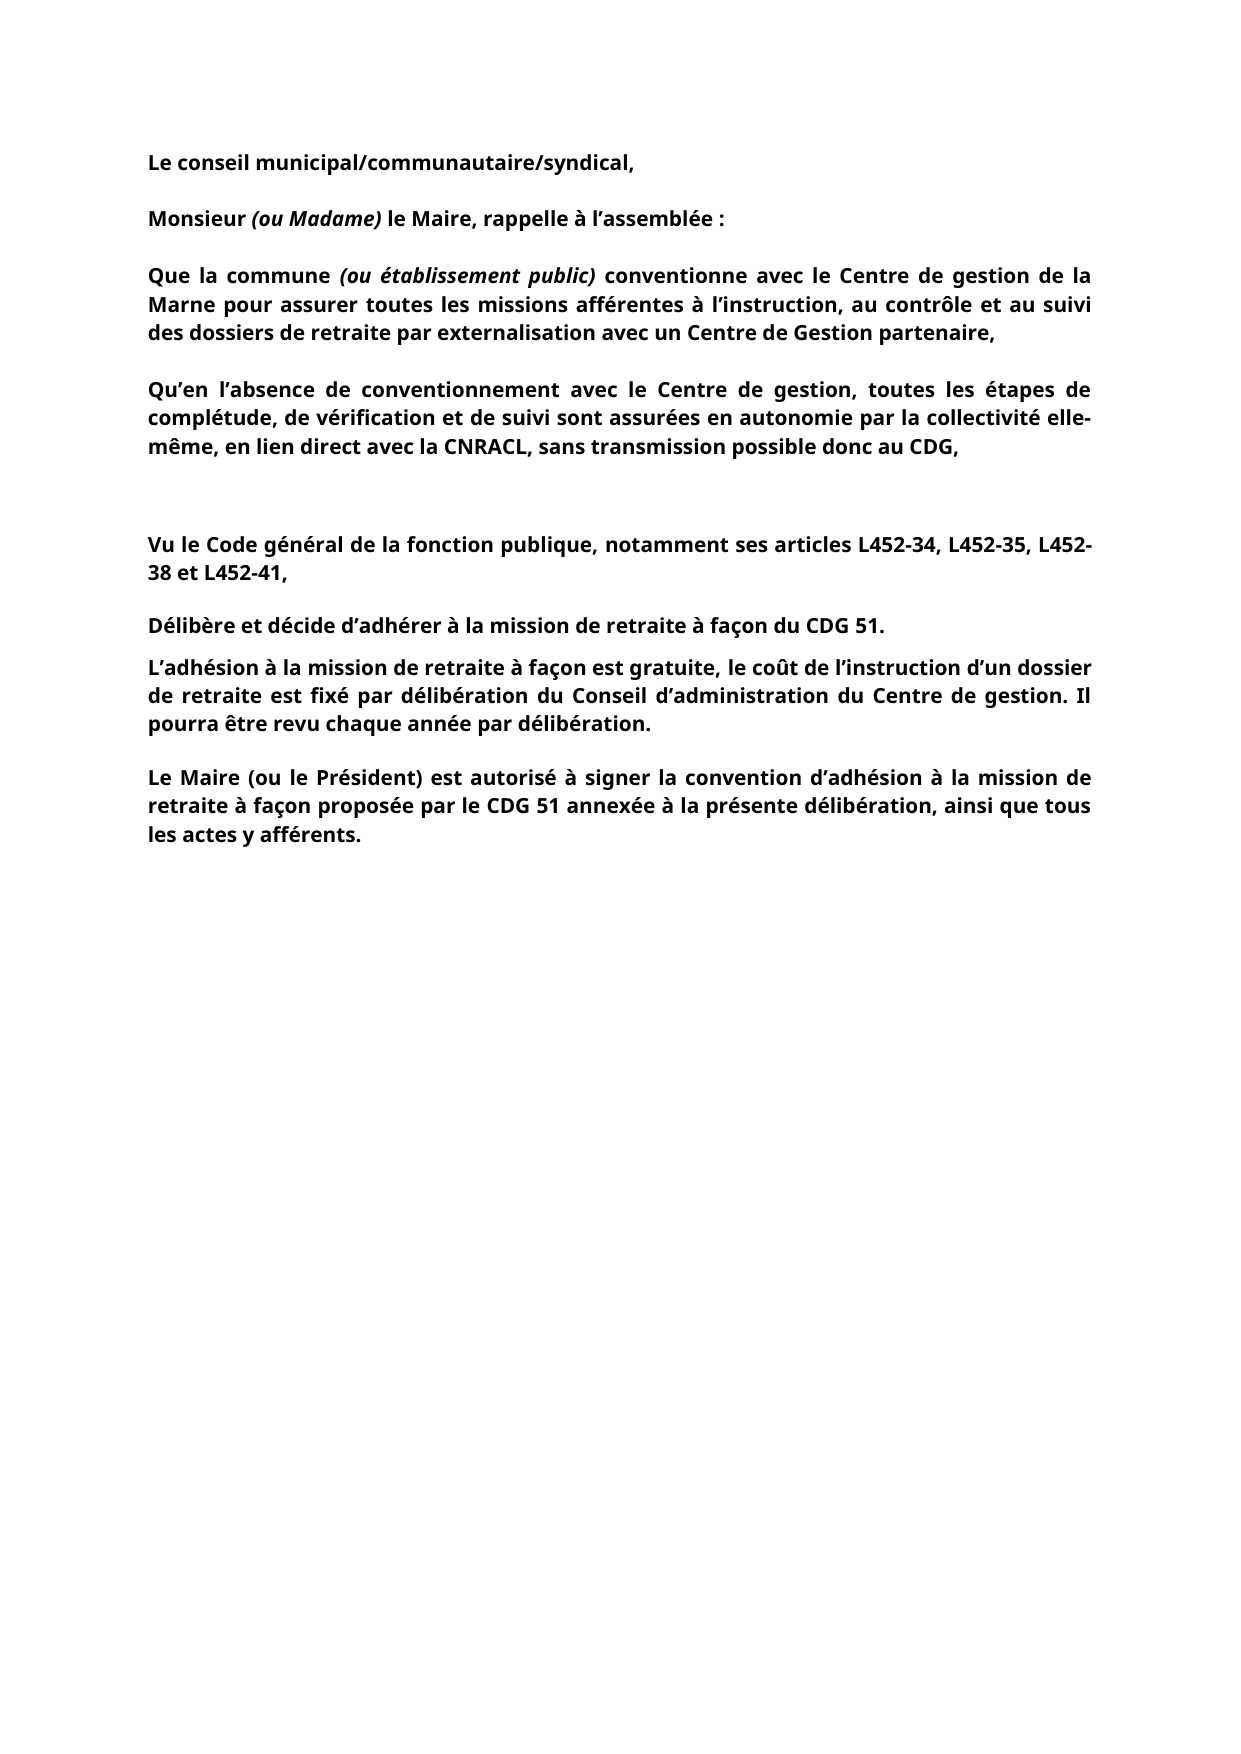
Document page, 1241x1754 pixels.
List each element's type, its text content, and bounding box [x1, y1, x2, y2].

text Délibère et décide d’adhérer à la mission de retraite à façon du CDG 51. [148, 612, 1093, 640]
text Le conseil municipal/communautaire/syndical, [148, 148, 1093, 176]
text Que la commune (ou établissement public) conventionne avec le Centre de gestion de la Marne pour assurer toutes les missions afférentes à l’instruction, au contrôle et au suivi des dossiers de retraite par externalisation avec un Centre de Gestion partenaire, [148, 261, 1093, 347]
text Le Maire (ou le Président) est autorisé à signer la convention d’adhésion à la mission de retraite à façon proposée par le CDG 51 annexée à la présente délibération, ainsi que tous les actes y afférents. [148, 763, 1093, 848]
text Vu le Code général de la fonction publique, notamment ses articles L452-34, L452-35, L452-38 et L452-41, [148, 530, 1093, 587]
text L’adhésion à la mission de retraite à façon est gratuite, le coût de l’instruction d’un dossier de retraite est fixé par délibération du Conseil d’administration du Centre de gestion. Il pourra être revu chaque année par délibération. [148, 653, 1093, 738]
text Monsieur (ou Madame) le Maire, rappelle à l’assemblée : [148, 204, 1093, 233]
text Qu’en l’absence de conventionnement avec le Centre de gestion, toutes les étapes de complétude, de vérification et de suivi sont assurées en autonomie par la collectivité elle-même, en lien direct avec la CNRACL, sans transmission possible donc au CDG, [148, 375, 1093, 460]
